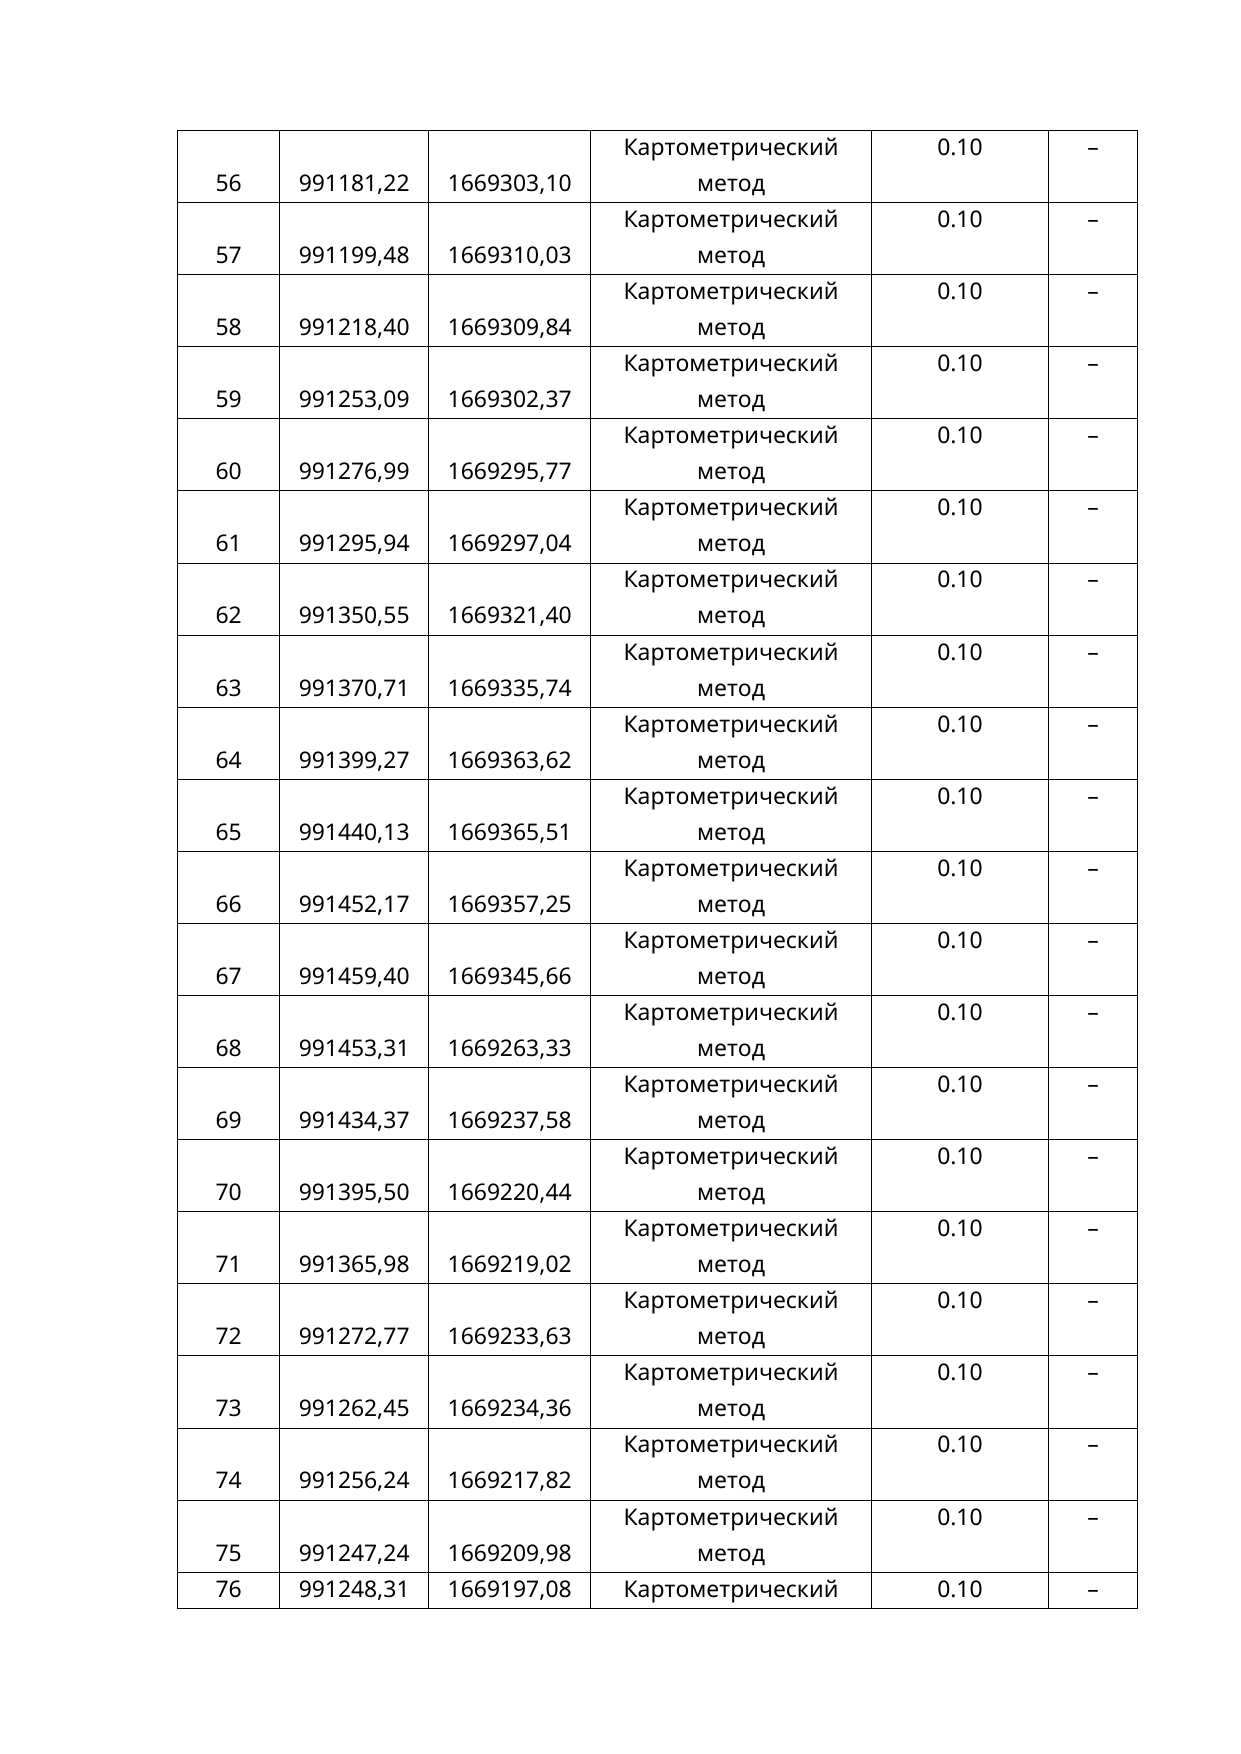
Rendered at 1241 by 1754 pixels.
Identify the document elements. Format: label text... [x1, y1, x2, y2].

table_cell Картометрический метод [591, 1356, 871, 1427]
table_cell – [1049, 491, 1137, 562]
table_cell 991276,99 [280, 419, 428, 490]
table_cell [591, 131, 871, 202]
table_cell 991247,24 [280, 1501, 428, 1572]
table_cell 0.10 [872, 996, 1048, 1067]
table_cell 0.10 [872, 275, 1048, 346]
table_cell Картометрический метод [591, 1501, 871, 1572]
table_cell Картометрический метод [591, 996, 871, 1067]
table_cell Картометрический метод [591, 1140, 871, 1211]
table_cell 1669217,82 [429, 1429, 590, 1499]
table_cell 1669310,03 [429, 203, 590, 274]
table_cell – [1049, 1501, 1137, 1572]
table_cell Картометрический метод [591, 564, 871, 634]
table_cell Картометрический метод [591, 708, 871, 779]
table_cell 1669363,62 [429, 708, 590, 779]
table_cell 1669209,98 [429, 1501, 590, 1572]
table_cell 991295,94 [280, 491, 428, 562]
table_cell 64 [178, 708, 279, 779]
table_cell 1669309,84 [429, 275, 590, 346]
table_cell 0.10 [872, 491, 1048, 562]
table_cell Картометрический метод [591, 852, 871, 923]
table_cell 0.10 [872, 131, 1048, 202]
table_cell 0.10 [872, 203, 1048, 274]
table_cell Картометрический метод [591, 1429, 871, 1499]
table_cell 1669302,37 [429, 347, 590, 418]
table_cell 69 [178, 1068, 279, 1139]
table_cell 991272,77 [280, 1284, 428, 1355]
table_cell 74 [178, 1429, 279, 1499]
table_cell 58 [178, 275, 279, 346]
table_cell – [1049, 275, 1137, 346]
table_cell – [1049, 1356, 1137, 1427]
table_cell 0.10 [872, 419, 1048, 490]
table_cell 0.10 [872, 564, 1048, 634]
table_cell 1669357,25 [429, 852, 590, 923]
table_cell 991452,17 [280, 852, 428, 923]
table_cell 0.10 [872, 1140, 1048, 1211]
table_cell – [1049, 1140, 1137, 1211]
table_cell 991370,71 [280, 636, 428, 707]
table_cell 991181,22 [280, 131, 428, 202]
table_cell 0.10 [872, 636, 1048, 707]
table_cell – [1049, 347, 1137, 418]
table_cell 991253,09 [280, 347, 428, 418]
table_cell Картометрический метод [591, 203, 871, 274]
table_cell 0.10 [872, 852, 1048, 923]
table_cell 76 [178, 1573, 279, 1608]
table_cell – [1049, 1429, 1137, 1499]
table_cell 0.10 [872, 1284, 1048, 1355]
table_cell 60 [178, 419, 279, 490]
table_cell 0.10 [872, 708, 1048, 779]
table_cell 1669335,74 [429, 636, 590, 707]
table_cell 0.10 [872, 1212, 1048, 1283]
table_cell 991218,40 [280, 275, 428, 346]
table_cell 0.10 [872, 347, 1048, 418]
table_cell 991453,31 [280, 996, 428, 1067]
table_cell 57 [178, 203, 279, 274]
table_cell 63 [178, 636, 279, 707]
table_cell Картометрический метод [591, 780, 871, 851]
table_cell Картометрический метод [591, 1212, 871, 1283]
table_cell 0.10 [872, 780, 1048, 851]
table_cell 1669345,66 [429, 924, 590, 995]
table_cell – [1049, 708, 1137, 779]
table_cell – [1049, 780, 1137, 851]
table_cell 991365,98 [280, 1212, 428, 1283]
table_cell 0.10 [872, 1068, 1048, 1139]
table_cell – [1049, 203, 1137, 274]
table_cell – [1049, 1284, 1137, 1355]
table_cell 66 [178, 852, 279, 923]
table_cell 1669321,40 [429, 564, 590, 634]
table_cell 991262,45 [280, 1356, 428, 1427]
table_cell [591, 1573, 871, 1608]
table_cell 75 [178, 1501, 279, 1572]
table_cell 1669365,51 [429, 780, 590, 851]
table_cell 68 [178, 996, 279, 1067]
table_cell 991350,55 [280, 564, 428, 634]
table_cell Картометрический метод [591, 1284, 871, 1355]
table_cell 991434,37 [280, 1068, 428, 1139]
table_cell 70 [178, 1140, 279, 1211]
table_cell 73 [178, 1356, 279, 1427]
table_cell 1669297,04 [429, 491, 590, 562]
table_cell 56 [178, 131, 279, 202]
table_cell 991256,24 [280, 1429, 428, 1499]
table_cell 1669295,77 [429, 419, 590, 490]
table_cell 1669234,36 [429, 1356, 590, 1427]
table_cell 1669197,08 [429, 1573, 590, 1608]
table_cell – [1049, 1068, 1137, 1139]
table_cell 991248,31 [280, 1573, 428, 1608]
table_cell – [1049, 1573, 1137, 1608]
table_cell 1669237,58 [429, 1068, 590, 1139]
table_cell Картометрический метод [591, 275, 871, 346]
table_cell – [1049, 564, 1137, 634]
table_cell 991399,27 [280, 708, 428, 779]
table_cell 0.10 [872, 1429, 1048, 1499]
table_cell 61 [178, 491, 279, 562]
table_cell – [1049, 996, 1137, 1067]
table_cell 0.10 [872, 1356, 1048, 1427]
table_cell 1669220,44 [429, 1140, 590, 1211]
table_cell 1669233,63 [429, 1284, 590, 1355]
table_cell 0.10 [872, 924, 1048, 995]
table_cell 0.10 [872, 1501, 1048, 1572]
table_cell 67 [178, 924, 279, 995]
table_cell 991440,13 [280, 780, 428, 851]
table_cell Картометрический метод [591, 347, 871, 418]
table_cell 59 [178, 347, 279, 418]
table_cell 991395,50 [280, 1140, 428, 1211]
table_cell – [1049, 131, 1137, 202]
table_cell – [1049, 419, 1137, 490]
table_cell 1669263,33 [429, 996, 590, 1067]
table_cell – [1049, 636, 1137, 707]
table_cell – [1049, 1212, 1137, 1283]
table_cell Картометрический метод [591, 419, 871, 490]
table_cell 1669303,10 [429, 131, 590, 202]
table_cell Картометрический метод [591, 491, 871, 562]
table_cell 1669219,02 [429, 1212, 590, 1283]
table_cell 991459,40 [280, 924, 428, 995]
table_cell Картометрический метод [591, 1068, 871, 1139]
table_cell Картометрический метод [591, 924, 871, 995]
table_cell 0.10 [872, 1573, 1048, 1608]
table_cell – [1049, 924, 1137, 995]
table_cell 62 [178, 564, 279, 634]
table_cell 991199,48 [280, 203, 428, 274]
table_cell 72 [178, 1284, 279, 1355]
table_cell – [1049, 852, 1137, 923]
table_cell Картометрический метод [591, 636, 871, 707]
table_cell 65 [178, 780, 279, 851]
table_cell 71 [178, 1212, 279, 1283]
